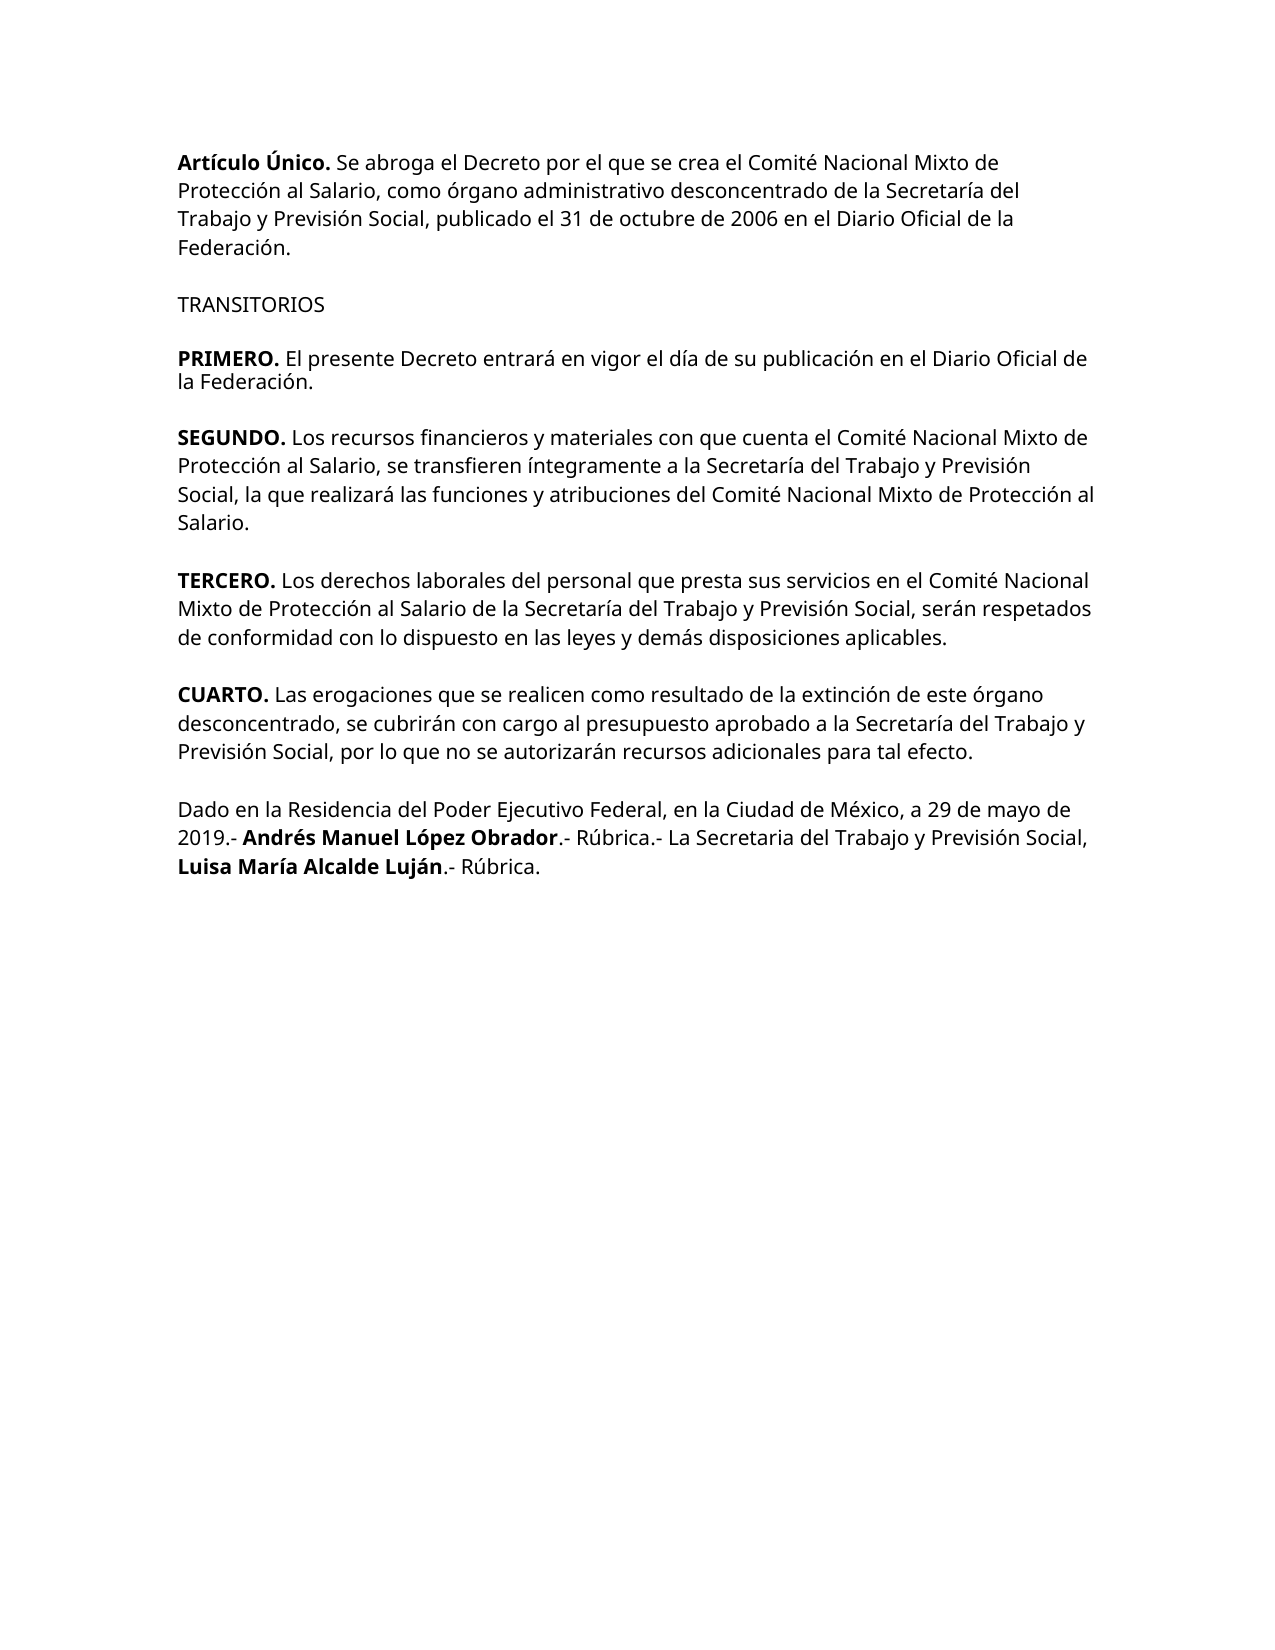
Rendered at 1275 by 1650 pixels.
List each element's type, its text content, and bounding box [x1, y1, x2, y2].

text PRIMERO. El presente Decreto entrará en vigor el día de su publicación en el Diario Oficial de la Federación. [177, 348, 1098, 394]
text SEGUNDO. Los recursos financieros y materiales con que cuenta el Comité Nacional Mixto de Protección al Salario, se transfieren íntegramente a la Secretaría del Trabajo y Previsión Social, la que realizará las funciones y atribuciones del Comité Nacional Mixto de Protección al Salario. [177, 423, 1098, 537]
text Dado en la Residencia del Poder Ejecutivo Federal, en la Ciudad de México, a 29 de mayo de 2019.- Andrés Manuel López Obrador.- Rúbrica.- La Secretaria del Trabajo y Previsión Social, Luisa María Alcalde Luján.- Rúbrica. [177, 795, 1098, 880]
text Artículo Único. Se abroga el Decreto por el que se crea el Comité Nacional Mixto de Protección al Salario, como órgano administrativo desconcentrado de la Secretaría del Trabajo y Previsión Social, publicado el 31 de octubre de 2006 en el Diario Oficial de la Federación. [177, 148, 1098, 261]
text TRANSITORIOS [177, 291, 1098, 319]
text TERCERO. Los derechos laborales del personal que presta sus servicios en el Comité Nacional Mixto de Protección al Salario de la Secretaría del Trabajo y Previsión Social, serán respetados de conformidad con lo dispuesto en las leyes y demás disposiciones aplicables. [177, 566, 1098, 651]
text CUARTO. Las erogaciones que se realicen como resultado de la extinción de este órgano desconcentrado, se cubrirán con cargo al presupuesto aprobado a la Secretaría del Trabajo y Previsión Social, por lo que no se autorizarán recursos adicionales para tal efecto. [177, 681, 1098, 766]
